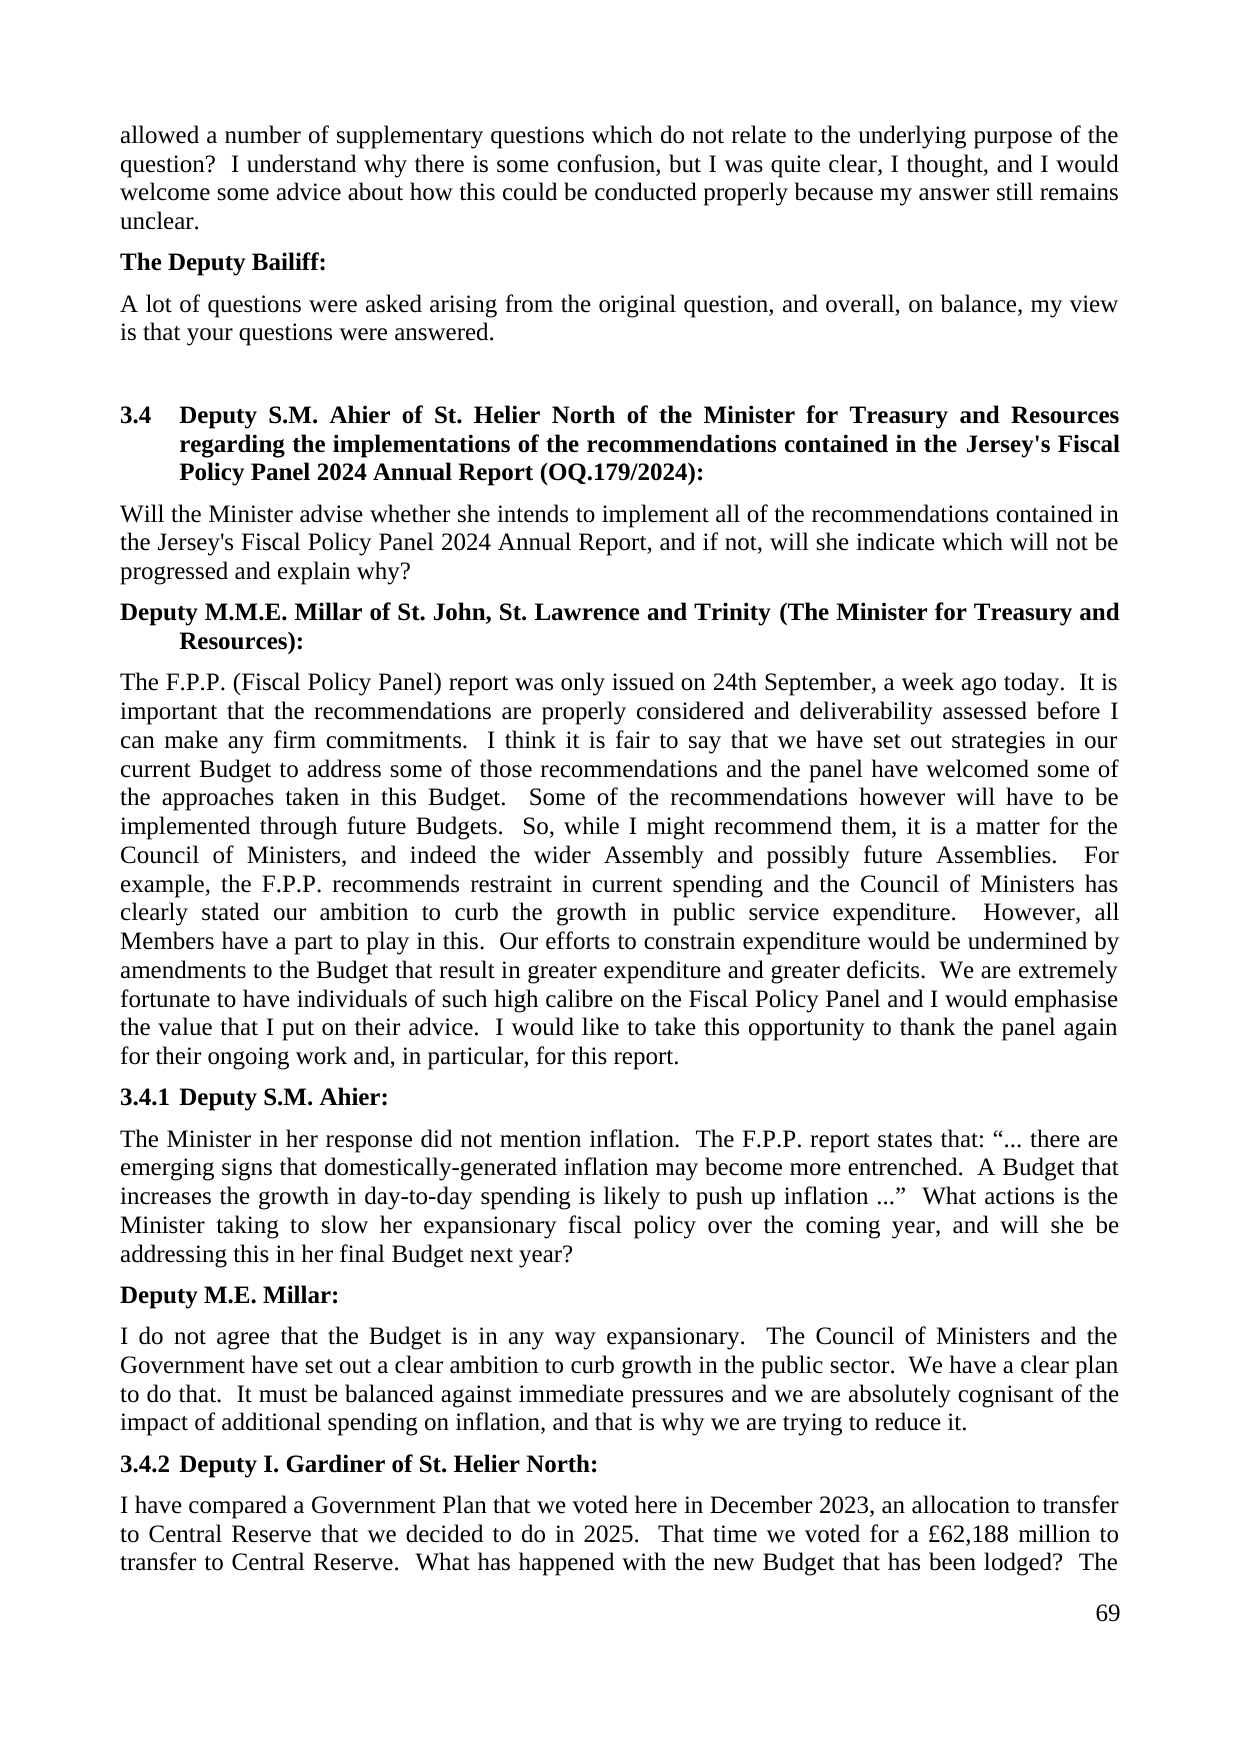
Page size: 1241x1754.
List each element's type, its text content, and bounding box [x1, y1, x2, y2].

subtitle 3.4.1 Deputy S.M. Ahier: [120, 1082, 1120, 1111]
subtitle Deputy M.M.E. Millar of St. John, St. Lawrence and Trinity (The Minister for Treasury and Resources): [120, 597, 1120, 655]
text The F.P.P. (Fiscal Policy Panel) report was only issued on 24th September, a week ago today. It is important that the recommendations are properly considered and deliverability assessed before I can make any firm commitments. I think it is fair to say that we have set out strategies in our current Budget to address some of those recommendations and the panel have welcomed some of the approaches taken in this Budget. Some of the recommendations however will have to be implemented through future Budgets. So, while I might recommend them, it is a matter for the Council of Ministers, and indeed the wider Assembly and possibly future Assemblies. For example, the F.P.P. recommends restraint in current spending and the Council of Ministers has clearly stated our ambition to curb the growth in public service expenditure. However, all Members have a part to play in this. Our efforts to constrain expenditure would be undermined by amendments to the Budget that result in greater expenditure and greater deficits. We are extremely fortunate to have individuals of such high calibre on the Fiscal Policy Panel and I would emphasise the value that I put on their advice. I would like to take this opportunity to thank the panel again for their ongoing work and, in particular, for this report. [120, 667, 1120, 1070]
text I do not agree that the Budget is in any way expansionary. The Council of Ministers and the Government have set out a clear ambition to curb growth in the public sector. We have a clear plan to do that. It must be balanced against immediate pressures and we are absolutely cognisant of the impact of additional spending on inflation, and that is why we are trying to reduce it. [120, 1321, 1120, 1436]
text Deputy M.E. Millar: [120, 1280, 1120, 1309]
subtitle 3.4 Deputy S.M. Ahier of St. Helier North of the Minister for Treasury and Resources regarding the implementations of the recommendations contained in the Jersey's Fiscal Policy Panel 2024 Annual Report (OQ.179/2024): [120, 400, 1120, 486]
text A lot of questions were asked arising from the original question, and overall, on balance, my view is that your questions were answered. [120, 289, 1120, 346]
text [120, 120, 1120, 235]
text The Deputy Bailiff: [120, 247, 1120, 276]
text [120, 1490, 1120, 1576]
text Will the Minister advise whether she intends to implement all of the recommendations contained in the Jersey's Fiscal Policy Panel 2024 Annual Report, and if not, will she indicate which will not be progressed and explain why? [120, 499, 1120, 585]
text The Minister in her response did not mention inflation. The F.P.P. report states that: “... there are emerging signs that domestically-generated inflation may become more entrenched. A Budget that increases the growth in day-to-day spending is likely to push up inflation ...” What actions is the Minister taking to slow her expansionary fiscal policy over the coming year, and will she be addressing this in her final Budget next year? [120, 1124, 1120, 1267]
subtitle 3.4.2 Deputy I. Gardiner of St. Helier North: [120, 1449, 1120, 1477]
